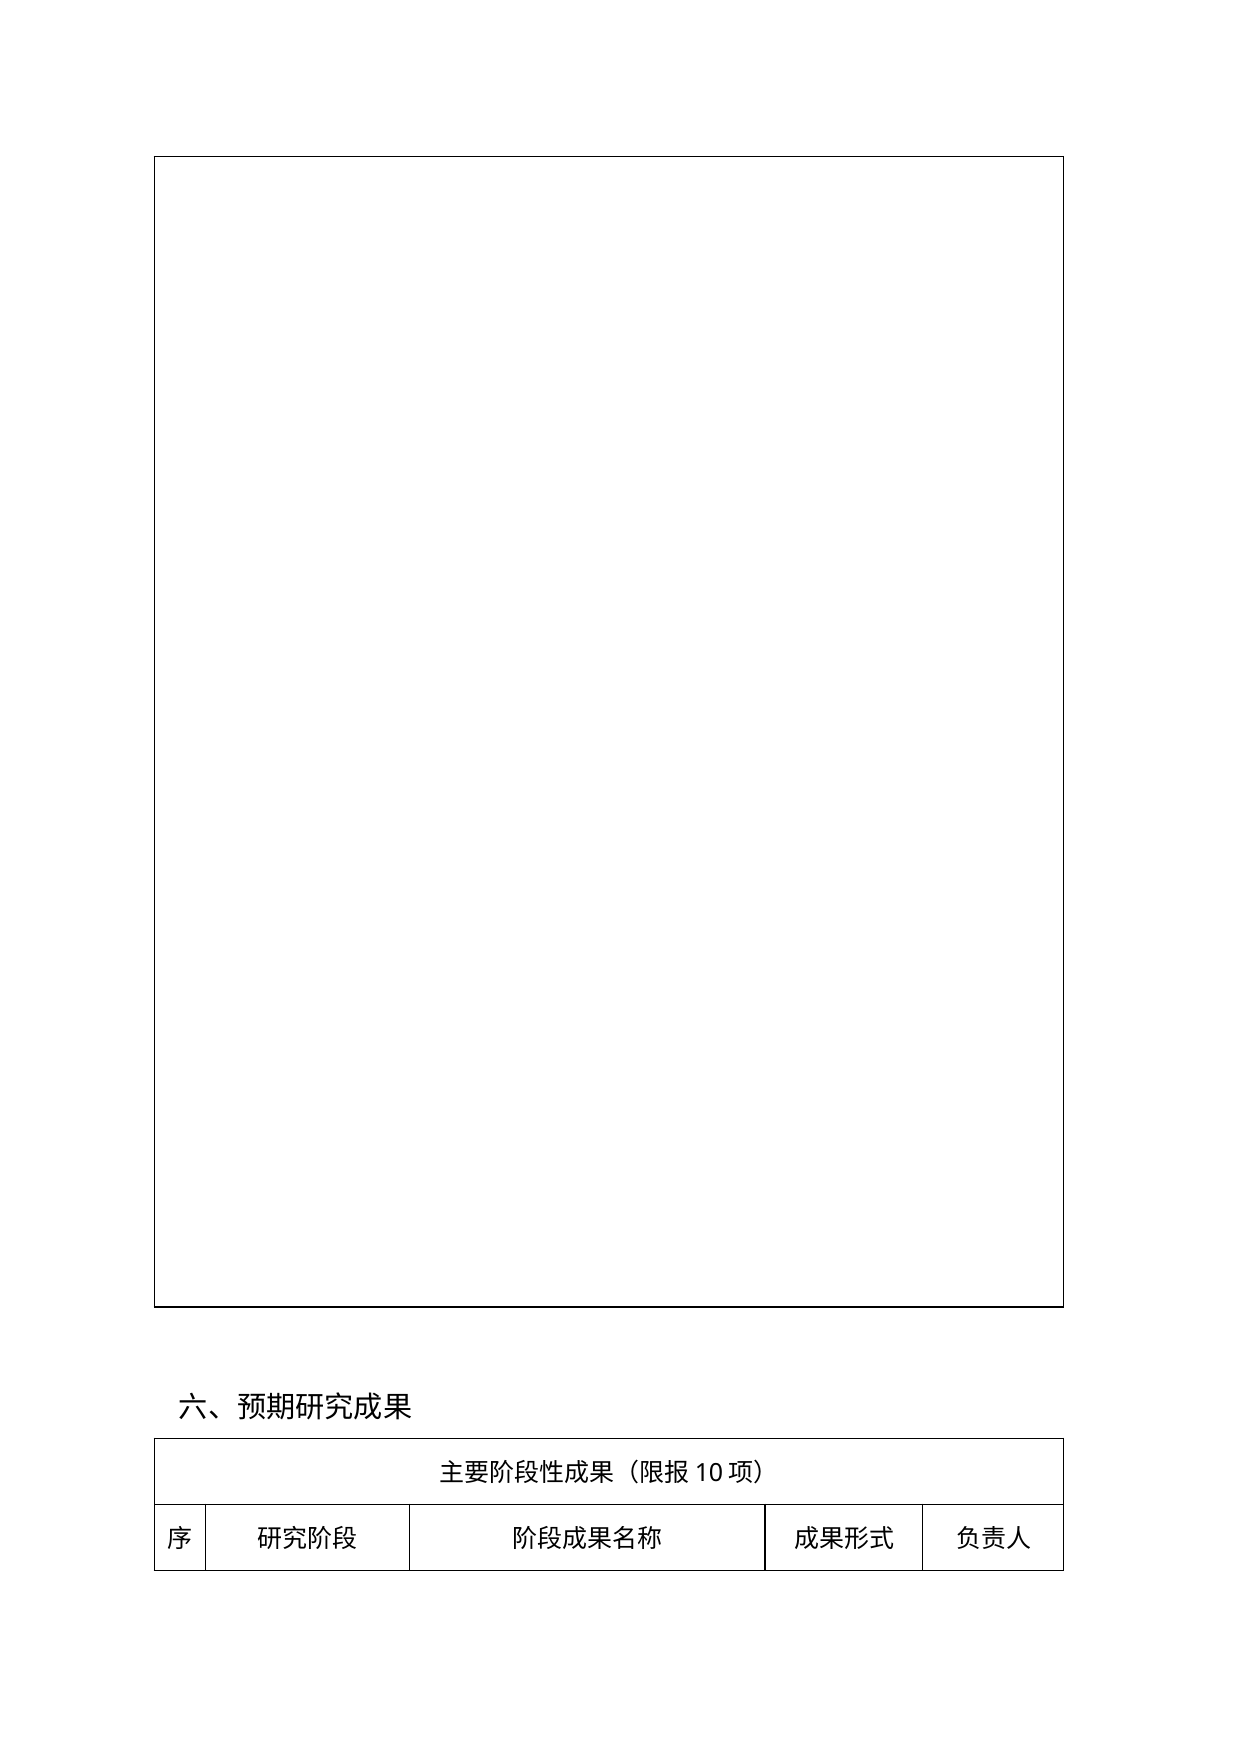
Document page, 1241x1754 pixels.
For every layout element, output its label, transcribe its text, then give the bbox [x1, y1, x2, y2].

table_cell 阶段成果名称 [410, 1505, 764, 1569]
table_cell 序号 [155, 1505, 205, 1569]
table_header 主要阶段性成果（限报10项） [155, 1439, 1063, 1503]
table_cell 研究阶段 （起止时间） [206, 1505, 409, 1569]
table_cell 负责人 [923, 1505, 1063, 1569]
table_cell [155, 157, 1063, 1306]
text 六、预期研究成果 [165, 1372, 1075, 1437]
table_cell 成果形式 [766, 1505, 922, 1569]
